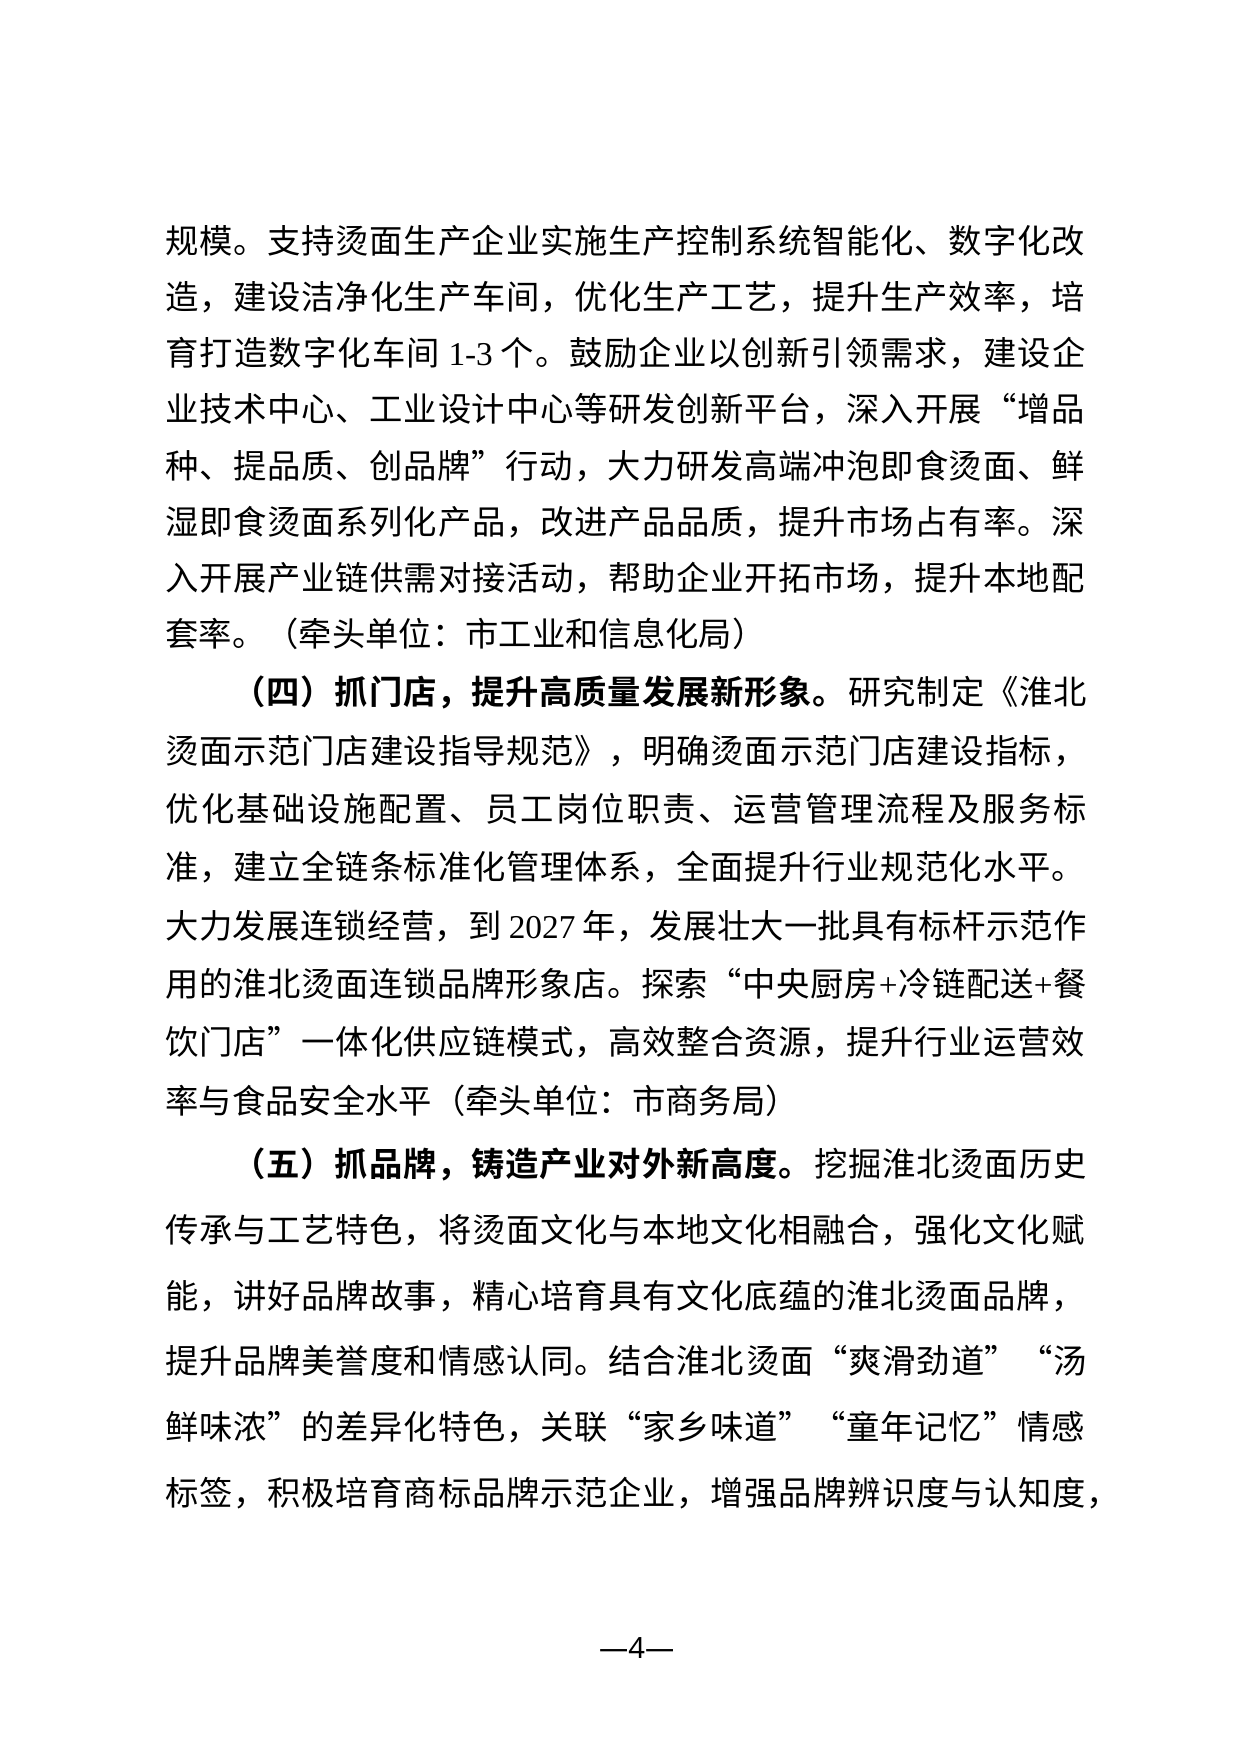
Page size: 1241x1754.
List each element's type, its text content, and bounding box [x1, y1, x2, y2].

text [165, 1129, 1087, 1524]
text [165, 208, 1087, 658]
text （四）抓门店，提升高质量发展新形象。研究制定《淮北烫面示范门店建设指导规范》，明确烫面示范门店建设指标，优化基础设施配置、员工岗位职责、运营管理流程及服务标准，建立全链条标准化管理体系，全面提升行业规范化水平。大力发展连锁经营，到2027年，发展壮大一批具有标杆示范作用的淮北烫面连锁品牌形象店。探索“中央厨房+冷链配送+餐饮门店”一体化供应链模式，高效整合资源，提升行业运营效率与食品安全水平（牵头单位：市商务局） [165, 658, 1087, 1125]
